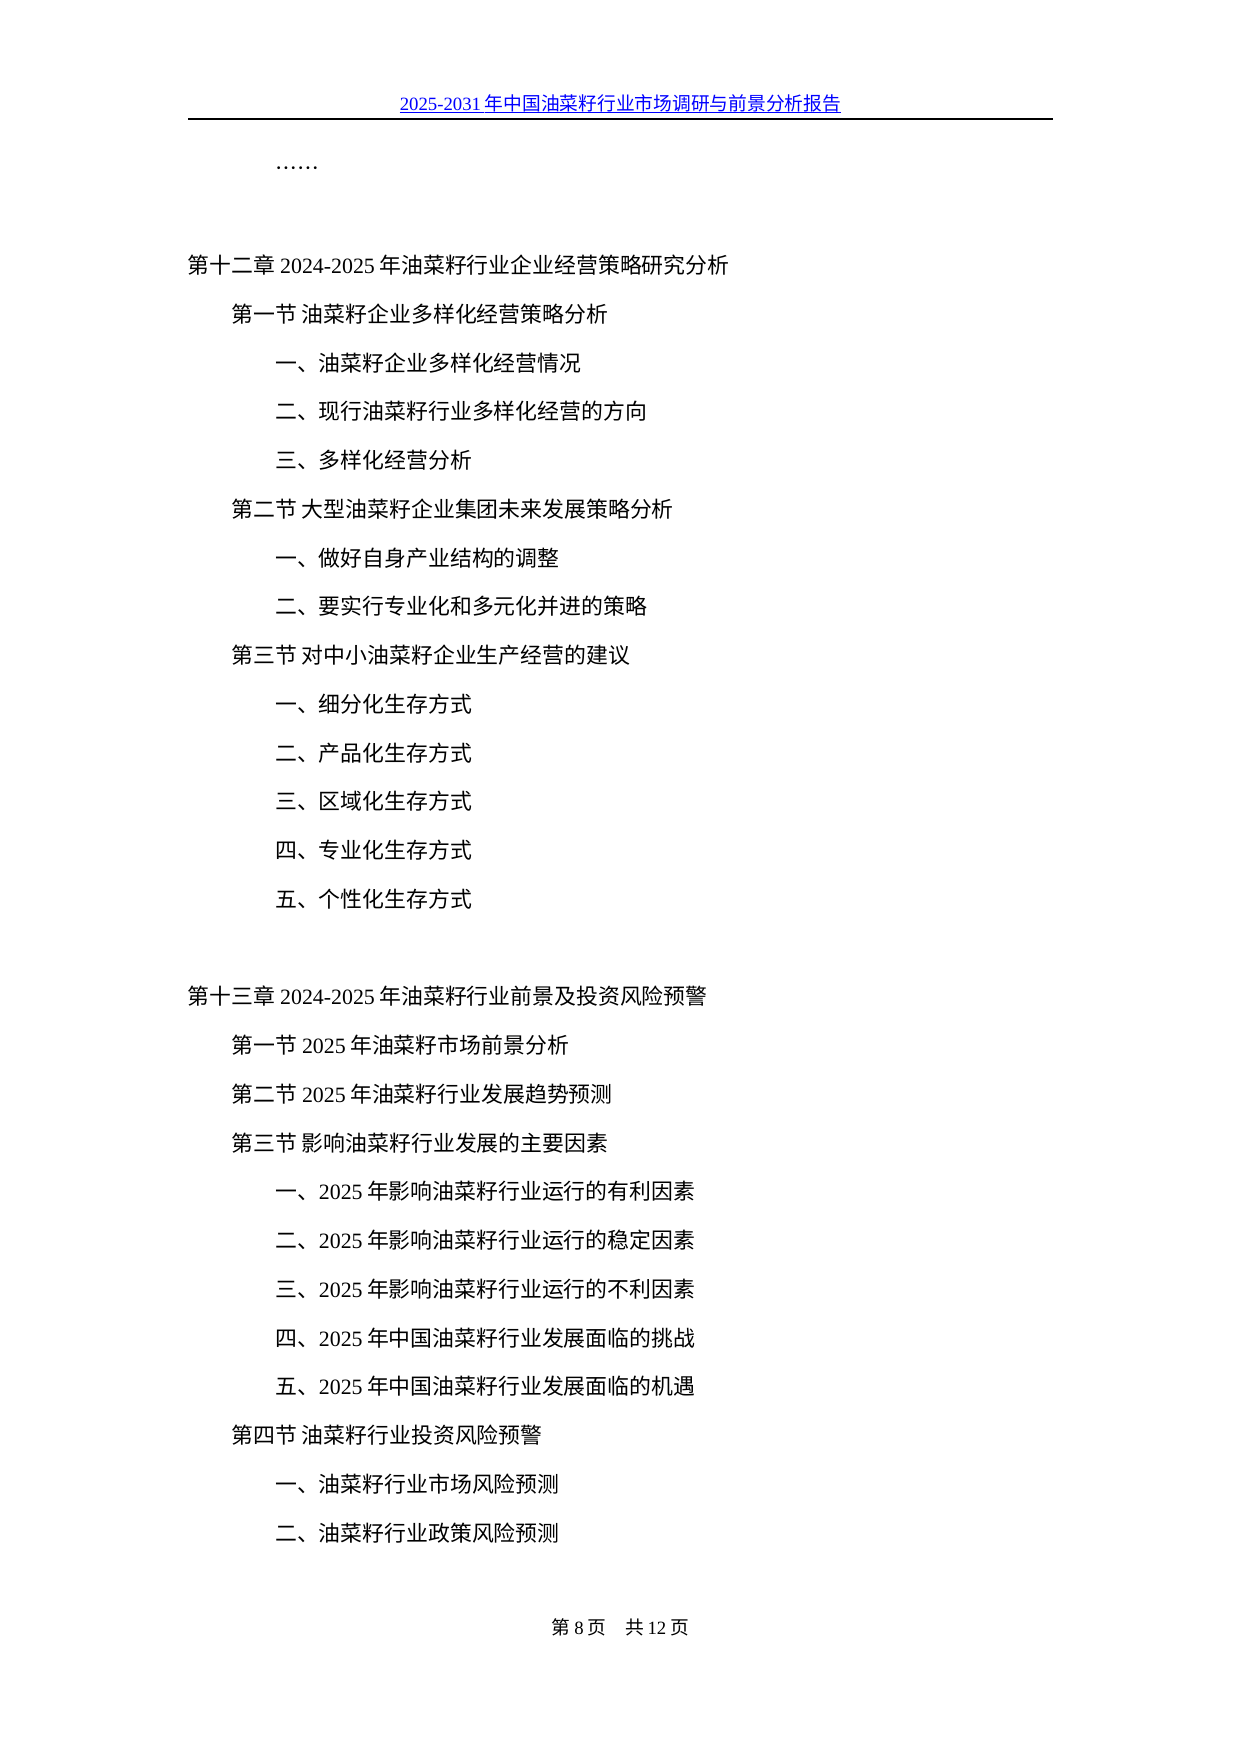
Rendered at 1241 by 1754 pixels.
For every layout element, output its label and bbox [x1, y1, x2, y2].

text [187, 150, 1053, 1548]
